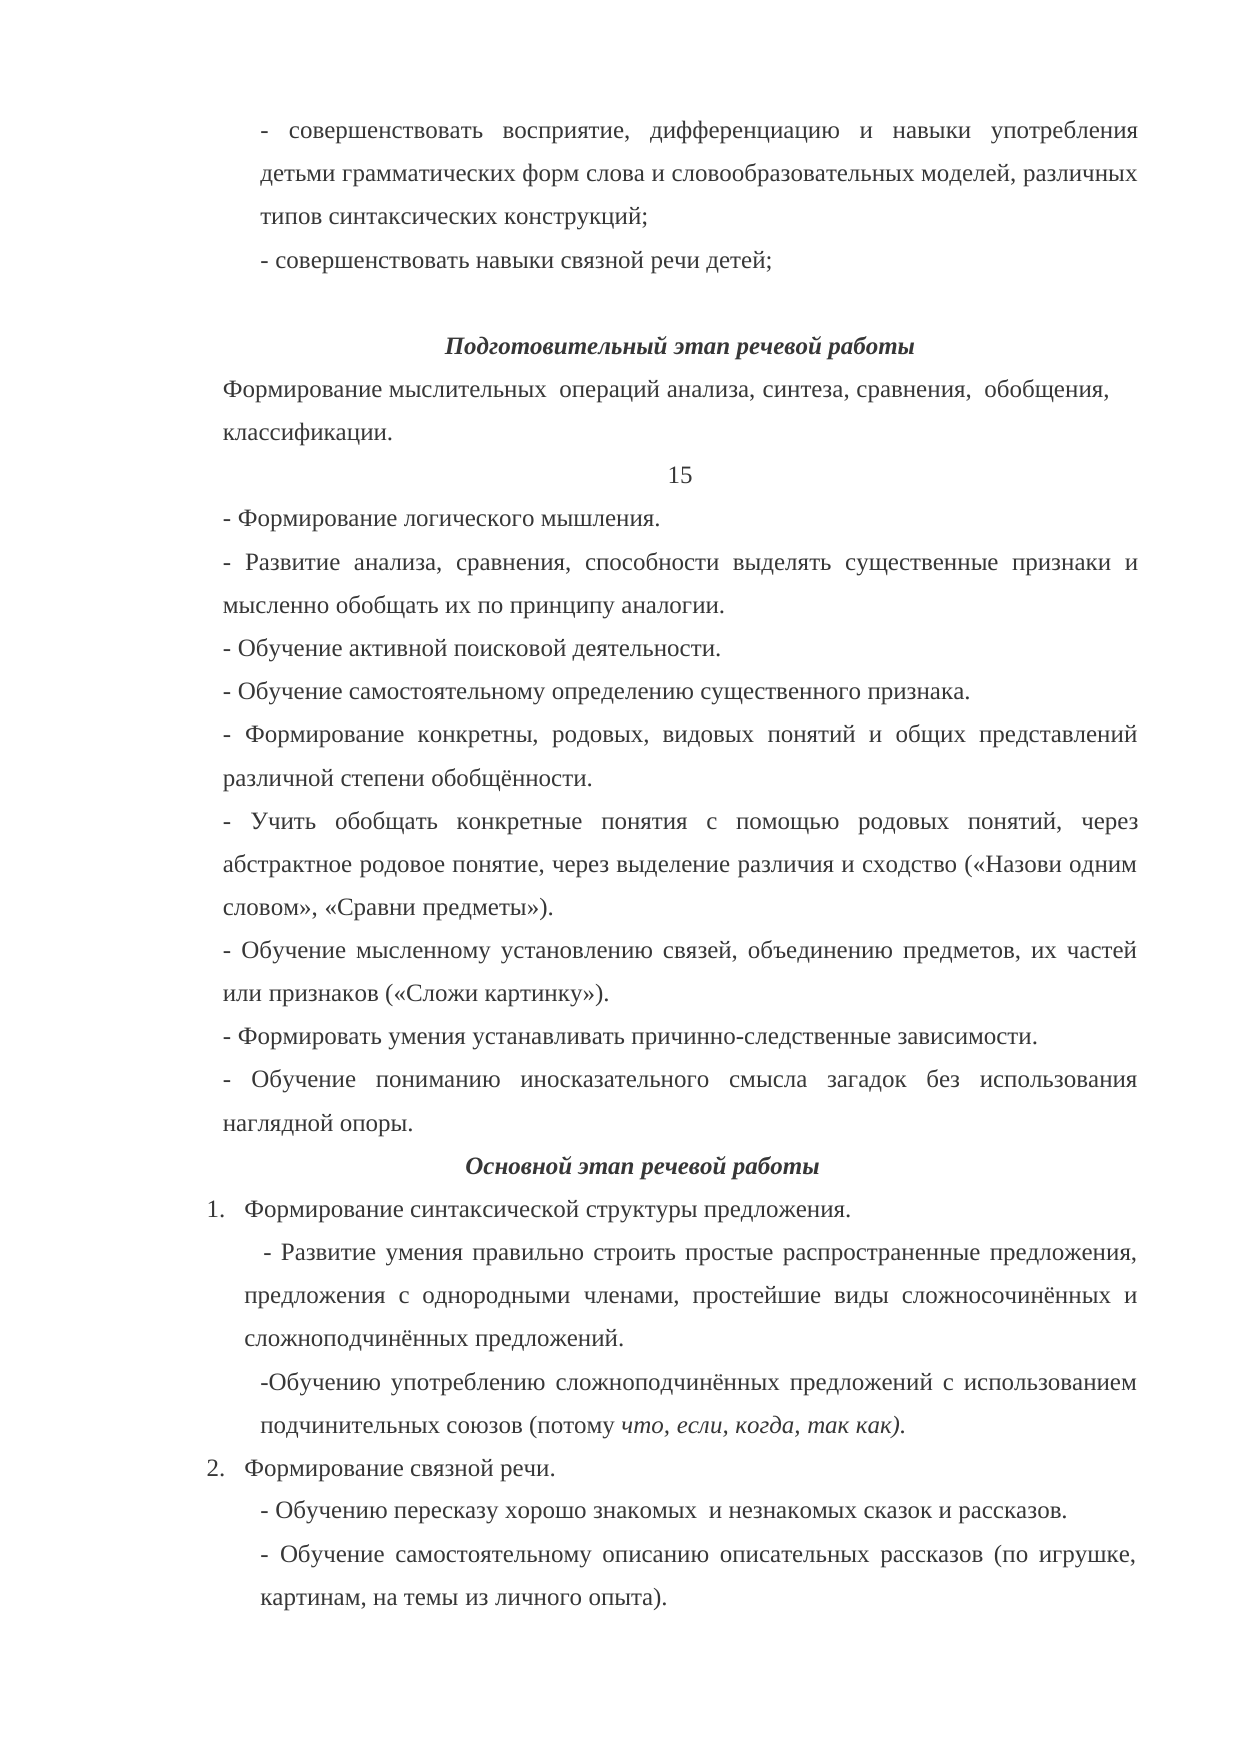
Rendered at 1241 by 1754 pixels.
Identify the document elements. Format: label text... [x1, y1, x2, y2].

subtitle Подготовительный этап речевой работы [444, 331, 1223, 360]
list Развитие анализа, сравнения, способности выделять существенные признаки и мысленно обобщать их по принципу аналогии. [223, 547, 1138, 619]
subtitle Основной этап речевой работы [465, 1151, 1223, 1180]
list Развитие умения правильно строить простые распространенные предложения, предложения с однородными членами, простейшие виды сложносочинённых и сложноподчинённых предложений. [244, 1237, 1138, 1352]
text -Обучению употреблению сложноподчинённых предложений с использованием подчинительных союзов (потому что, если, когда, так как). [260, 1367, 1137, 1439]
list Обучение самостоятельному описанию описательных рассказов (по игрушке, картинам, на темы из личного опыта). [260, 1539, 1137, 1611]
list Учить обобщать конкретные понятия с помощью родовых понятий, через абстрактное родовое понятие, через выделение различия и сходство («Назови одним словом», «Сравни предметы»). [223, 806, 1138, 921]
list Формирование связной речи. [206, 1453, 1223, 1482]
list Формирование конкретны, родовых, видовых понятий и общих представлений различной степени обобщённости. [223, 719, 1138, 791]
list Обучение активной поисковой деятельности. [223, 633, 1223, 662]
list Обучение пониманию иносказательного смысла загадок без использования наглядной опоры. [223, 1064, 1138, 1136]
text 15 [667, 461, 1223, 489]
list Обучение мысленному установлению связей, объединению предметов, их частей или признаков («Сложи картинку»). [223, 935, 1138, 1007]
list совершенствовать навыки связной речи детей; [260, 245, 1223, 273]
list Формирование синтаксической структуры предложения. [206, 1194, 1223, 1222]
list Обучение самостоятельному определению существенного признака. [223, 676, 1223, 705]
list совершенствовать восприятие, дифференциацию и навыки употребления детьми грамматических форм слова и словообразовательных моделей, различных типов синтаксических конструкций; [260, 115, 1138, 230]
list Обучению пересказу хорошо знакомых и незнакомых сказок и рассказов. [260, 1496, 1223, 1524]
list Формировать умения устанавливать причинно-следственные зависимости. [223, 1021, 1223, 1050]
text Формирование мыслительных операций анализа, синтеза, сравнения, обобщения, классификации. [223, 374, 1139, 446]
list Формирование логического мышления. [223, 503, 1223, 532]
